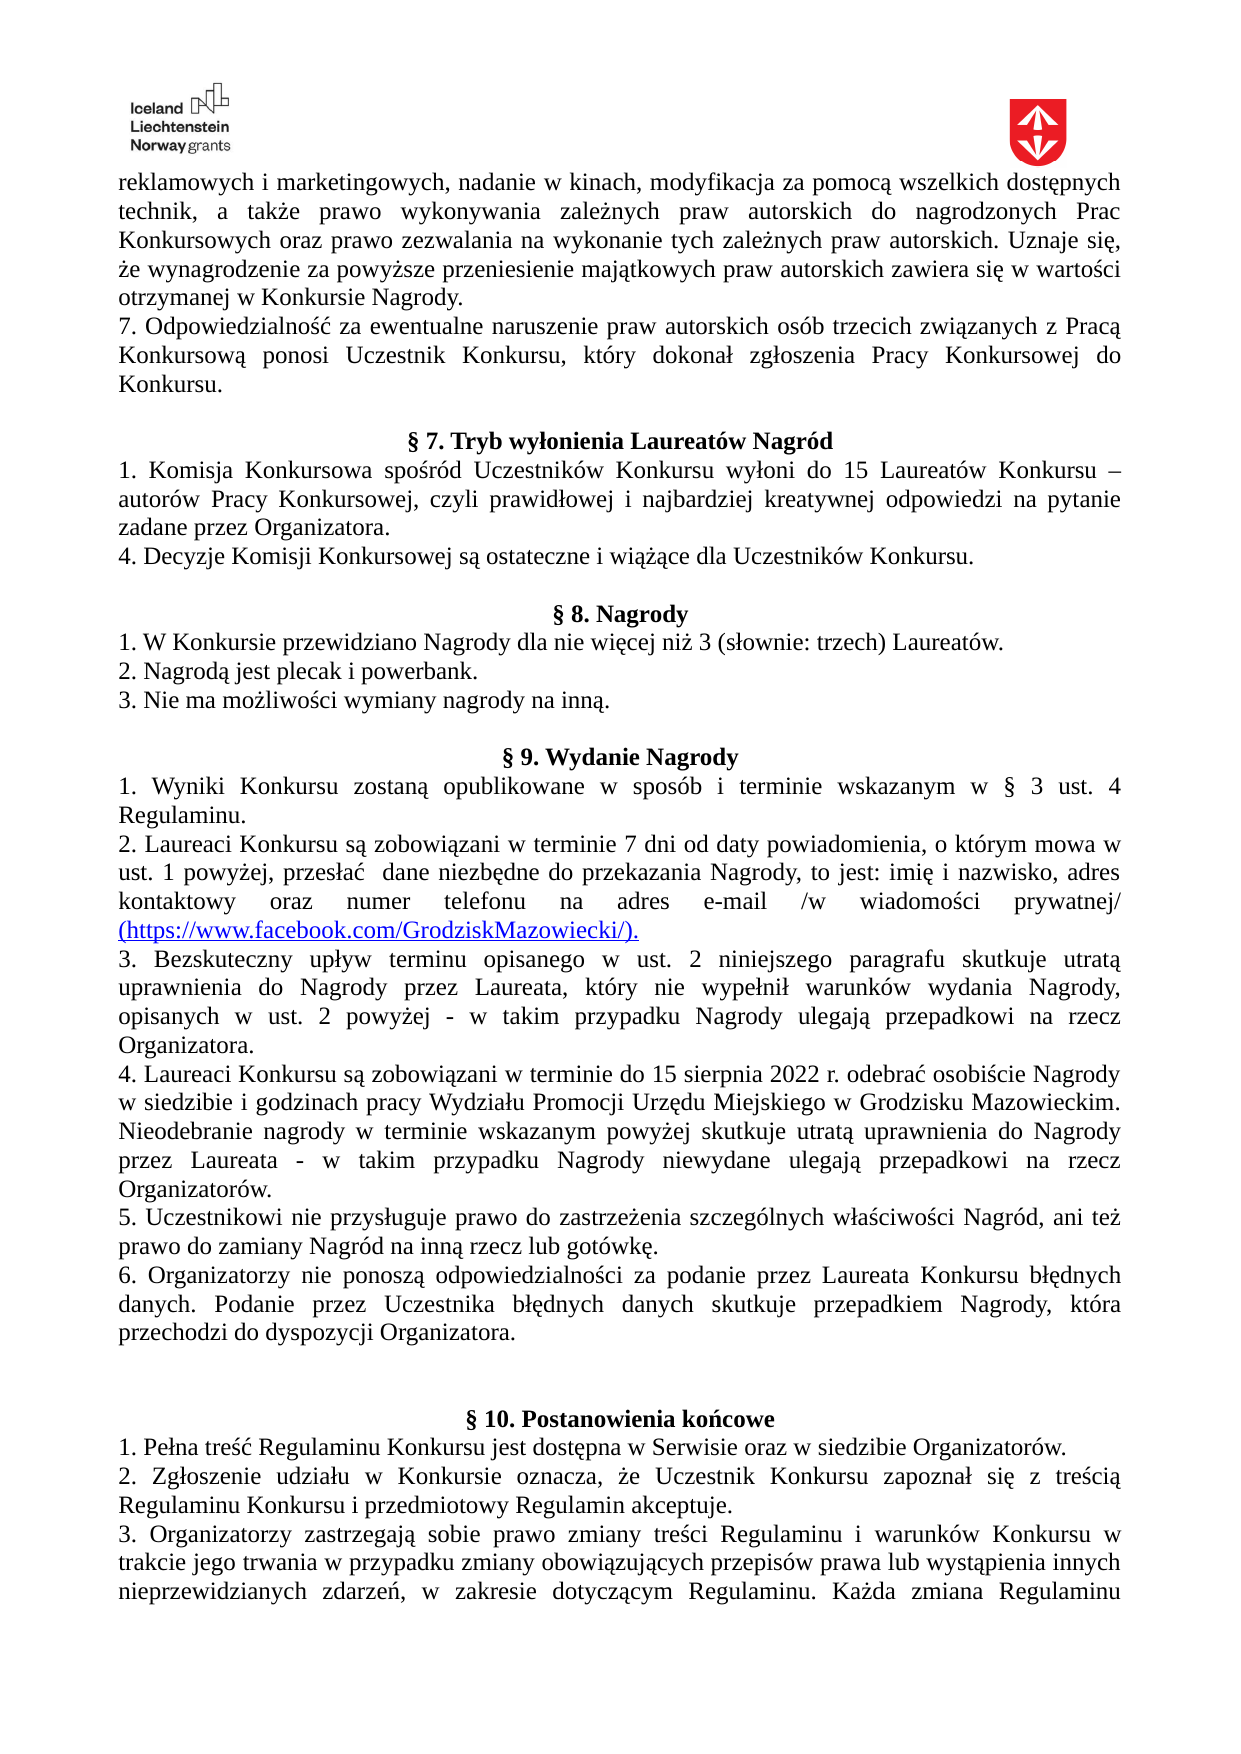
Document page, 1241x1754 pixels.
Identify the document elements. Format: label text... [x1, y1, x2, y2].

text 3. Bezskuteczny upływ terminu opisanego w ust. 2 niniejszego paragrafu skutkuje utratą uprawnienia do Nagrody przez Laureata, który nie wypełnił warunków wydania Nagrody, opisanych w ust. 2 powyżej - w takim przypadku Nagrody ulegają przepadkowi na rzecz Organizatora. [118, 944, 1122, 1059]
text § 8. Nagrody [118, 599, 1122, 627]
text 6. Organizatorzy nie ponoszą odpowiedzialności za podanie przez Laureata Konkursu błędnych danych. Podanie przez Uczestnika błędnych danych skutkuje przepadkiem Nagrody, która przechodzi do dyspozycji Organizatora. [118, 1260, 1122, 1346]
text 4. Laureaci Konkursu są zobowiązani w terminie do 15 sierpnia 2022 r. odebrać osobiście Nagrody w siedzibie i godzinach pracy Wydziału Promocji Urzędu Miejskiego w Grodzisku Mazowieckim. Nieodebranie nagrody w terminie wskazanym powyżej skutkuje utratą uprawnienia do Nagrody przez Laureata - w takim przypadku Nagrody niewydane ulegają przepadkowi na rzecz Organizatorów. [118, 1059, 1122, 1202]
text 2. Nagrodą jest plecak i powerbank. [118, 656, 1122, 685]
picture [118, 73, 241, 168]
picture [1009, 98, 1067, 168]
text 5. Uczestnikowi nie przysługuje prawo do zastrzeżenia szczególnych właściwości Nagród, ani też prawo do zamiany Nagród na inną rzecz lub gotówkę. [118, 1202, 1122, 1260]
text 1. W Konkursie przewidziano Nagrody dla nie więcej niż 3 (słownie: trzech) Laureatów. [118, 627, 1122, 656]
text 3. Nie ma możliwości wymiany nagrody na inną. [118, 685, 1122, 714]
text 7. Odpowiedzialność za ewentualne naruszenie praw autorskich osób trzecich związanych z Pracą Konkursową ponosi Uczestnik Konkursu, który dokonał zgłoszenia Pracy Konkursowej do Konkursu. [118, 311, 1122, 397]
text 1. Komisja Konkursowa spośród Uczestników Konkursu wyłoni do 15 Laureatów Konkursu – autorów Pracy Konkursowej, czyli prawidłowej i najbardziej kreatywnej odpowiedzi na pytanie zadane przez Organizatora. [118, 455, 1122, 541]
text § 10. Postanowienia końcowe [118, 1404, 1122, 1432]
text § 9. Wydanie Nagrody [118, 742, 1122, 771]
text 2. Laureaci Konkursu są zobowiązani w terminie 7 dni od daty powiadomienia, o którym mowa w ust. 1 powyżej, przesłać dane niezbędne do przekazania Nagrody, to jest: imię i nazwisko, adres kontaktowy oraz numer telefonu na adres e-mail /w wiadomości prywatnej/ (https://www.facebook.com/GrodziskMazowiecki/). [118, 829, 1122, 944]
text 4. Decyzje Komisji Konkursowej są ostateczne i wiążące dla Uczestników Konkursu. [118, 541, 1122, 570]
text 1. Pełna treść Regulaminu Konkursu jest dostępna w Serwisie oraz w siedzibie Organizatorów. [118, 1432, 1122, 1461]
text § 7. Tryb wyłonienia Laureatów Nagród [118, 426, 1122, 455]
text 2. Zgłoszenie udziału w Konkursie oznacza, że Uczestnik Konkursu zapoznał się z treścią Regulaminu Konkursu i przedmiotowy Regulamin akceptuje. [118, 1461, 1122, 1519]
text 1. Wyniki Konkursu zostaną opublikowane w sposób i terminie wskazanym w § 3 ust. 4 Regulaminu. [118, 771, 1122, 829]
